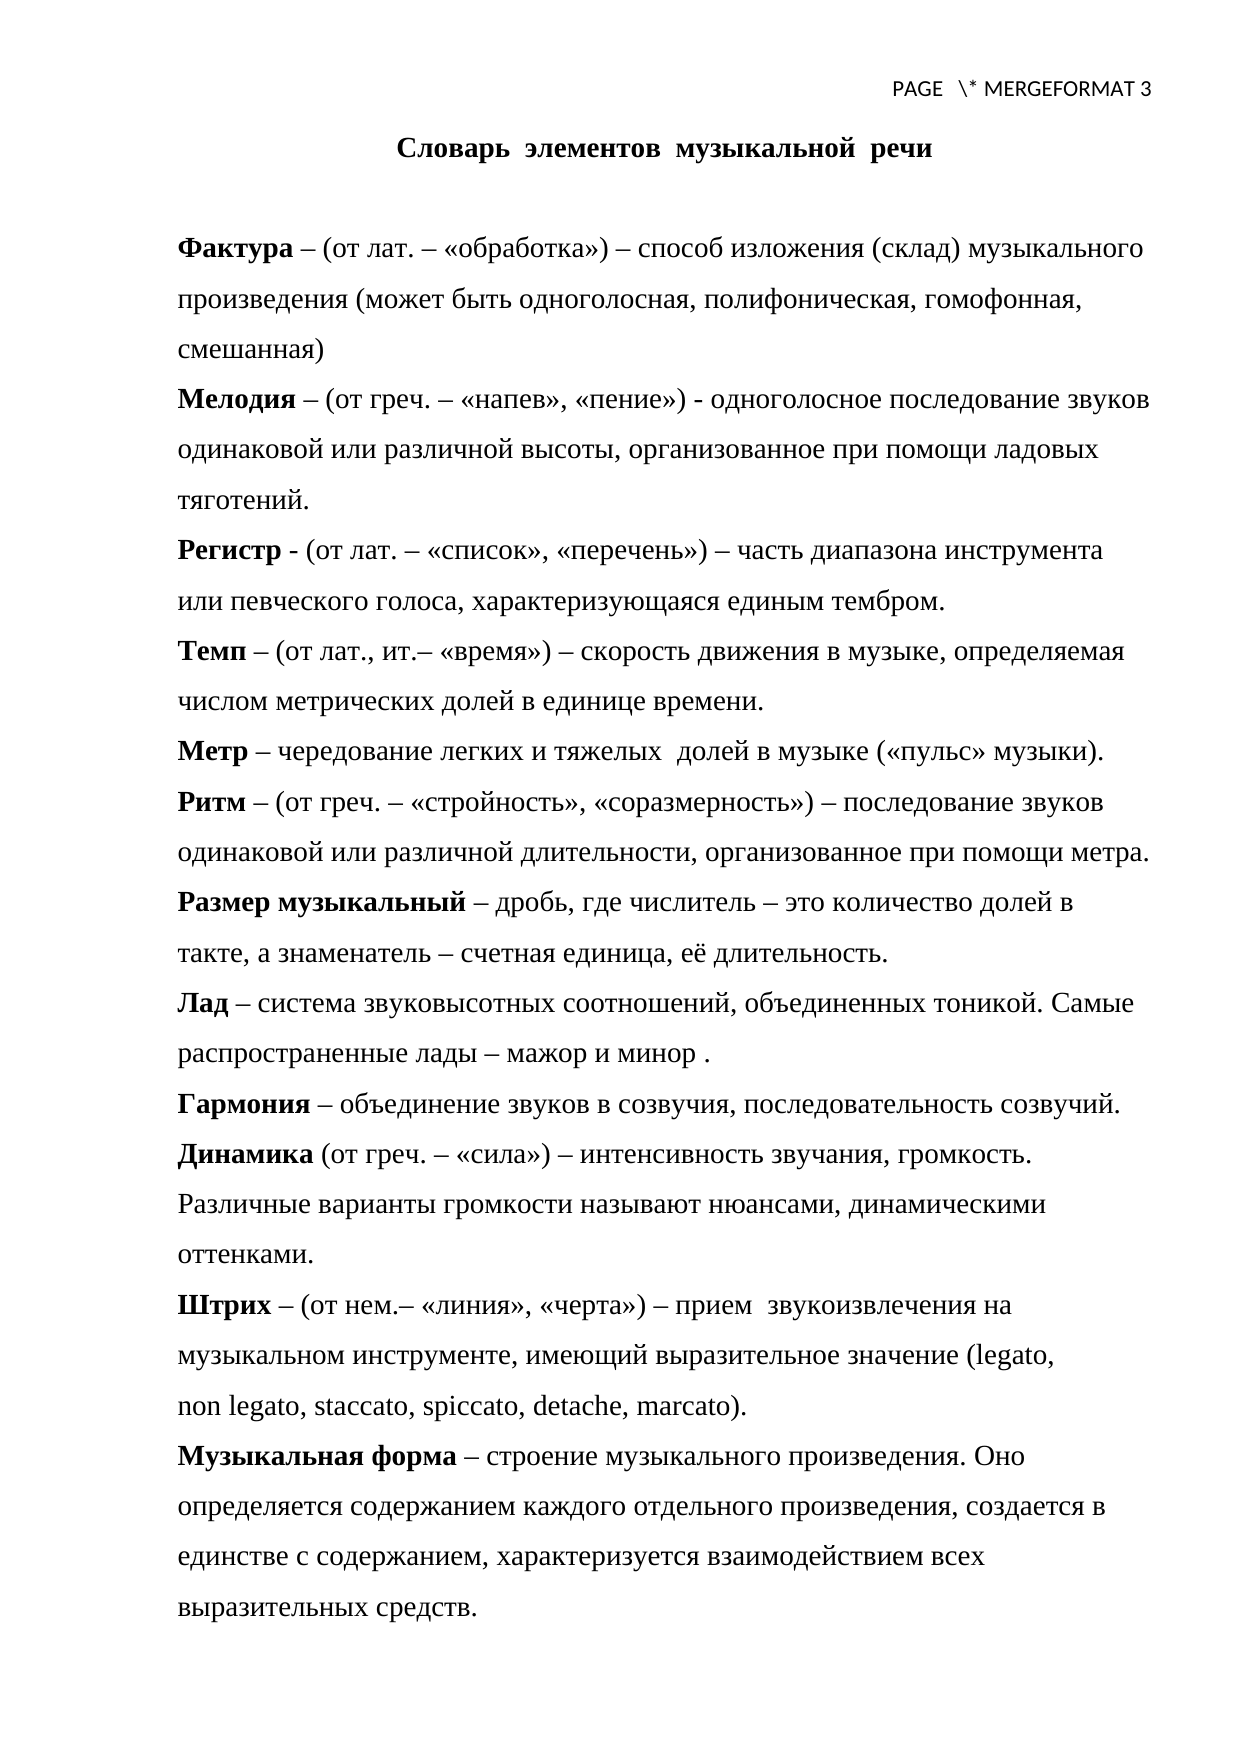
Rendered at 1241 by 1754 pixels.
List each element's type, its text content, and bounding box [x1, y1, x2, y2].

text Темп – (от лат., ит.– «время») – скорость движения в музыке, определяемая числом метрических долей в единице времени. [177, 633, 1152, 717]
text Динамика (от греч. – «сила») – интенсивность звучания, громкость. Различные варианты громкости называют нюансами, динамическими оттенками. [177, 1136, 1152, 1270]
text Фактура – (от лат. – «обработка») – способ изложения (склад) музыкального произведения (может быть одноголосная, полифоническая, гомофонная, смешанная) [177, 230, 1152, 364]
text Музыкальная форма – строение музыкального произведения. Оно определяется содержанием каждого отдельного произведения, создается в единстве с содержанием, характеризуется взаимодействием всех выразительных средств. [177, 1438, 1152, 1622]
text Регистр - (от лат. – «список», «перечень») – часть диапазона инструмента или певческого голоса, характеризующаяся единым тембром. [177, 532, 1152, 616]
text Словарь элементов музыкальной речи [177, 130, 1152, 163]
text Гармония – объединение звуков в созвучия, последовательность созвучий. [177, 1086, 1152, 1119]
text Метр – чередование легких и тяжелых долей в музыке («пульс» музыки). [177, 733, 1152, 767]
text Ритм – (от греч. – «стройность», «соразмерность») – последование звуков одинаковой или различной длительности, организованное при помощи метра. [177, 784, 1152, 868]
text Мелодия – (от греч. – «напев», «пение») - одноголосное последование звуков одинаковой или различной высоты, организованное при помощи ладовых тяготений. [177, 381, 1152, 516]
text Лад – система звуковысотных соотношений, объединенных тоникой. Самые распространенные лады – мажор и минор . [177, 985, 1152, 1069]
text Размер музыкальный – дробь, где числитель – это количество долей в такте, а знаменатель – счетная единица, её длительность. [177, 884, 1152, 968]
text Штрих – (от нем.– «линия», «черта») – прием звукоизвлечения на музыкальном инструменте, имеющий выразительное значение (legato, non legato, staccato, spiccato, detache, marcato). [177, 1287, 1152, 1421]
